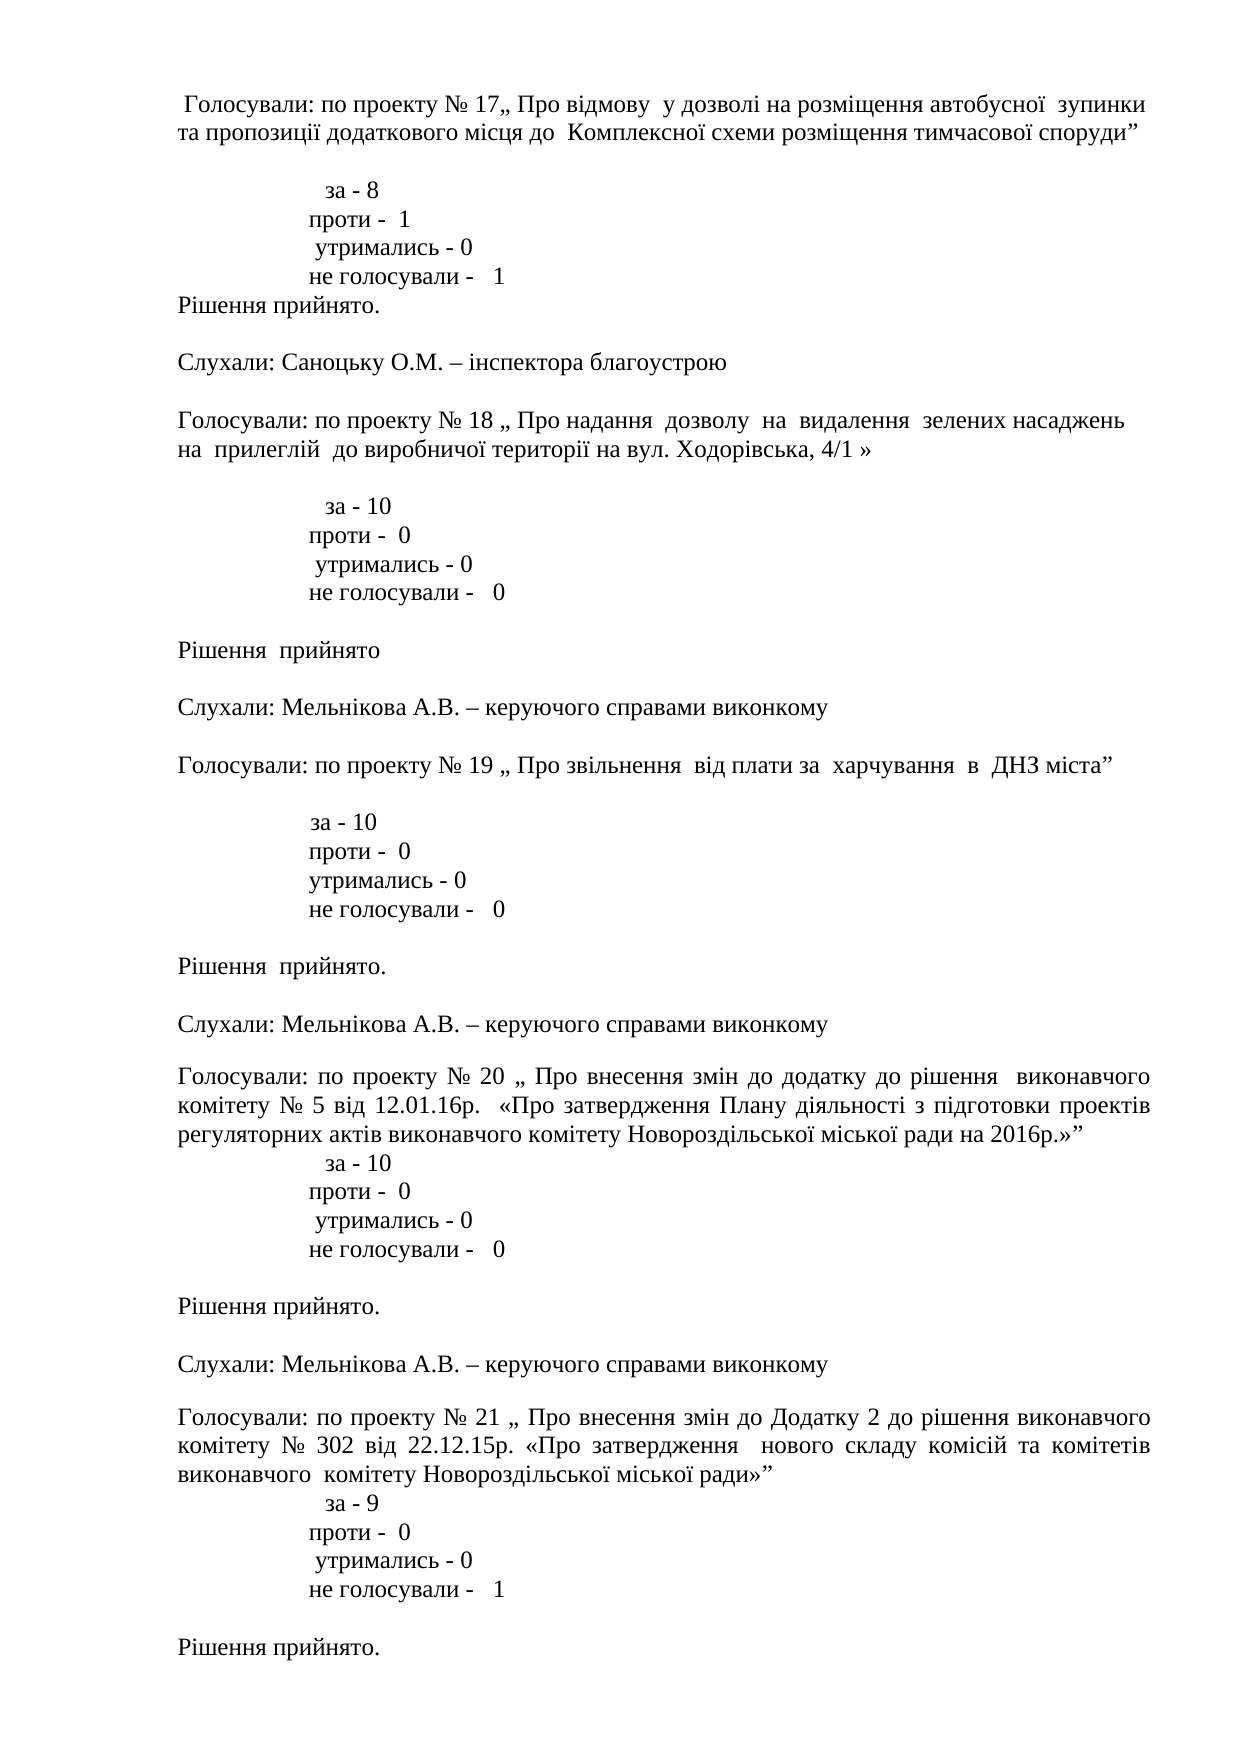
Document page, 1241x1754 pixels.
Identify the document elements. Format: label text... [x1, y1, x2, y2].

text Рішення прийнято. [177, 951, 1152, 980]
text Рішення прийнято. [177, 290, 1152, 319]
text Голосували: по проекту № 18 „ Про надання дозволу на видалення зелених насаджень на прилеглій до виробничої території на вул. Ходорівська, 4/1 » [177, 405, 1152, 462]
text Рішення прийнято [177, 635, 1152, 664]
text за - 10 [121, 1148, 1152, 1176]
text проти - 0 [121, 836, 1152, 865]
text Голосували: по проекту № 17„ Про відмову у дозволі на розміщення автобусної зупинки та пропозиції додаткового місця до Комплексної схеми розміщення тимчасової споруди” [177, 89, 1152, 146]
text Голосували: по проекту № 20 „ Про внесення змін до додатку до рішення виконавчого комітету № 5 від 12.01.16р. «Про затвердження Плану діяльності з підготовки проектів регуляторних актів виконавчого комітету Новороздільської міської ради на 2016р.»” [177, 1061, 1152, 1148]
text за - 8 [121, 175, 1152, 204]
text не голосували - 1 [177, 1574, 1152, 1603]
text не голосували - 0 [177, 1234, 1152, 1263]
text Рішення прийнято. [177, 1632, 1152, 1661]
text проти - 0 [121, 520, 1152, 549]
text Голосували: по проекту № 21 „ Про внесення змін до Додатку 2 до рішення виконавчого комітету № 302 від 22.12.15р. «Про затвердження нового складу комісій та комітетів виконавчого комітету Новороздільської міської ради»” [177, 1402, 1152, 1488]
text Слухали: Мельнікова А.В. – керуючого справами виконкому [177, 1009, 1152, 1037]
text Рішення прийнято. [177, 1291, 1152, 1320]
text утримались - 0 [121, 1205, 1152, 1234]
text не голосували - 1 [177, 261, 1152, 290]
text Слухали: Мельнікова А.В. – керуючого справами виконкому [177, 1349, 1152, 1378]
text проти - 0 [121, 1517, 1152, 1546]
text проти - 0 [121, 1176, 1152, 1205]
text проти - 1 [121, 204, 1152, 232]
text не голосували - 0 [177, 577, 1152, 606]
text утримались - 0 [121, 549, 1152, 577]
text Голосували: по проекту № 19 „ Про звільнення від плати за харчування в ДНЗ міста” [177, 750, 1152, 779]
text за - 10 [121, 807, 1152, 836]
text за - 9 [121, 1488, 1152, 1517]
text не голосували - 0 [177, 894, 1152, 922]
text утримались - 0 [121, 232, 1152, 261]
text Слухали: Мельнікова А.В. – керуючого справами виконкому [177, 692, 1152, 721]
text утримались - 0 [121, 865, 1152, 894]
text за - 10 [177, 491, 1152, 520]
text утримались - 0 [121, 1546, 1152, 1574]
text Слухали: Саноцьку О.М. – інспектора благоустрою [177, 347, 1152, 376]
